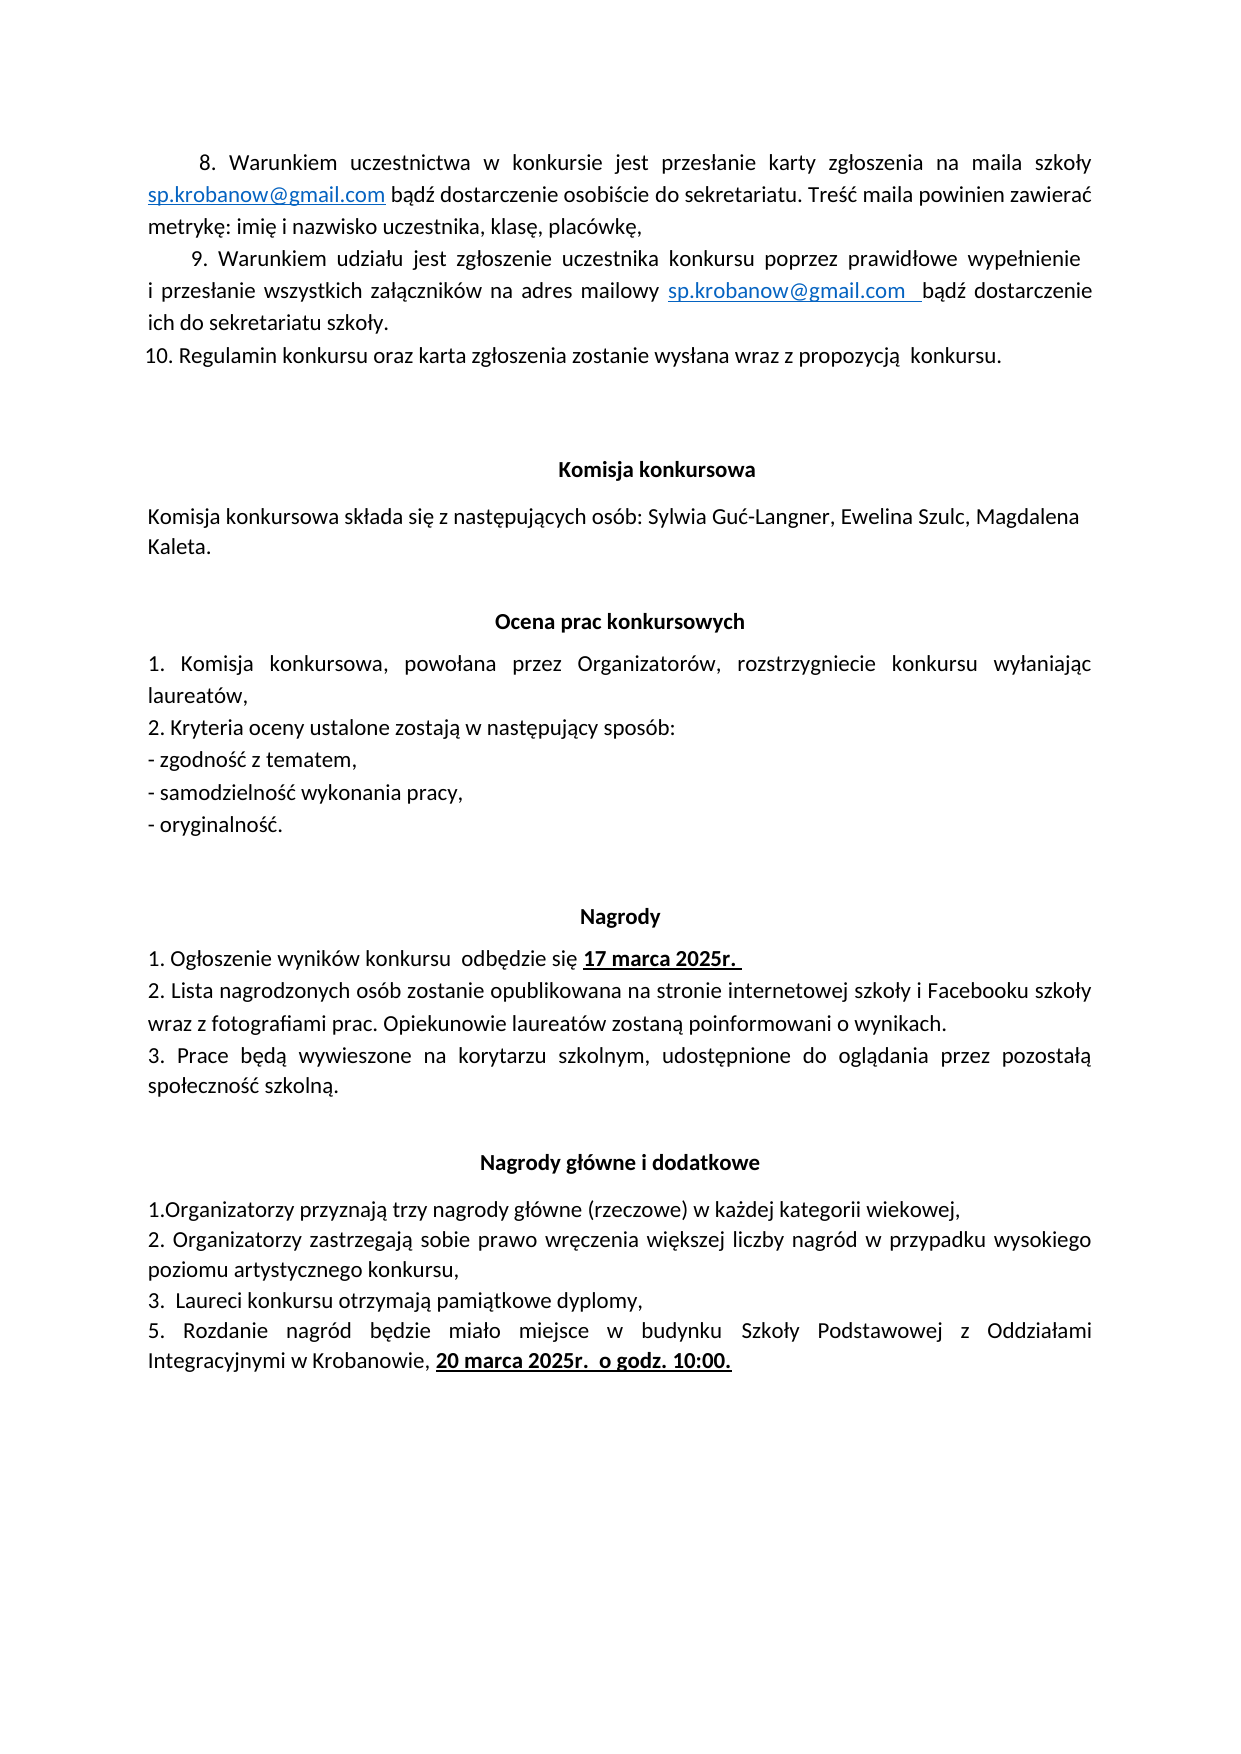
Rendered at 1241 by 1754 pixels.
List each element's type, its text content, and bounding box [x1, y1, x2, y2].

text 1. Ogłoszenie wyników konkursu odbędzie się 17 marca 2025r. [148, 944, 1093, 972]
text 9. Warunkiem udziału jest zgłoszenie uczestnika konkursu poprzez prawidłowe wypełnienie i przesłanie wszystkich załączników na adres mailowy sp.krobanow@gmail.com bądź dostarczenie ich do sekretariatu szkoły. [103, 244, 1093, 337]
text 8. Warunkiem uczestnictwa w konkursie jest przesłanie karty zgłoszenia na maila szkoły sp.krobanow@gmail.com bądź dostarczenie osobiście do sekretariatu. Treść maila powinien zawierać metrykę: imię i nazwisko uczestnika, klasę, placówkę, [103, 148, 1093, 240]
text - oryginalność. [148, 810, 1093, 838]
text Komisja konkursowa składa się z następujących osób: Sylwia Guć-Langner, Ewelina Szulc, Magdalena Kaleta. [148, 502, 1093, 560]
text 1.Organizatorzy przyznają trzy nagrody główne (rzeczowe) w każdej kategorii wiekowej, [148, 1195, 1093, 1223]
text 10. Regulamin konkursu oraz karta zgłoszenia zostanie wysłana wraz z propozycją konkursu. [103, 341, 1093, 369]
text 2. Kryteria oceny ustalone zostają w następujący sposób: [148, 713, 1093, 741]
text 3. Laureci konkursu otrzymają pamiątkowe dyplomy, [148, 1286, 1093, 1314]
text - samodzielność wykonania pracy, [148, 778, 1093, 806]
text 2. Lista nagrodzonych osób zostanie opublikowana na stronie internetowej szkoły i Facebooku szkoły wraz z fotografiami prac. Opiekunowie laureatów zostaną poinformowani o wynikach. [148, 977, 1093, 1037]
text 5. Rozdanie nagród będzie miało miejsce w budynku Szkoły Podstawowej z Oddziałami Integracyjnymi w Krobanowie, 20 marca 2025r. o godz. 10:00. [148, 1316, 1093, 1374]
text Komisja konkursowa [148, 455, 1093, 483]
text 3. Prace będą wywieszone na korytarzu szkolnym, udostępnione do oglądania przez pozostałą społeczność szkolną. [148, 1041, 1093, 1099]
text Ocena prac konkursowych [148, 607, 1093, 635]
text - zgodność z tematem, [148, 745, 1093, 773]
text 2. Organizatorzy zastrzegają sobie prawo wręczenia większej liczby nagród w przypadku wysokiego poziomu artystycznego konkursu, [148, 1225, 1093, 1283]
text Nagrody [148, 902, 1093, 930]
text Nagrody główne i dodatkowe [148, 1148, 1093, 1176]
text 1. Komisja konkursowa, powołana przez Organizatorów, rozstrzygniecie konkursu wyłaniając laureatów, [148, 649, 1093, 709]
